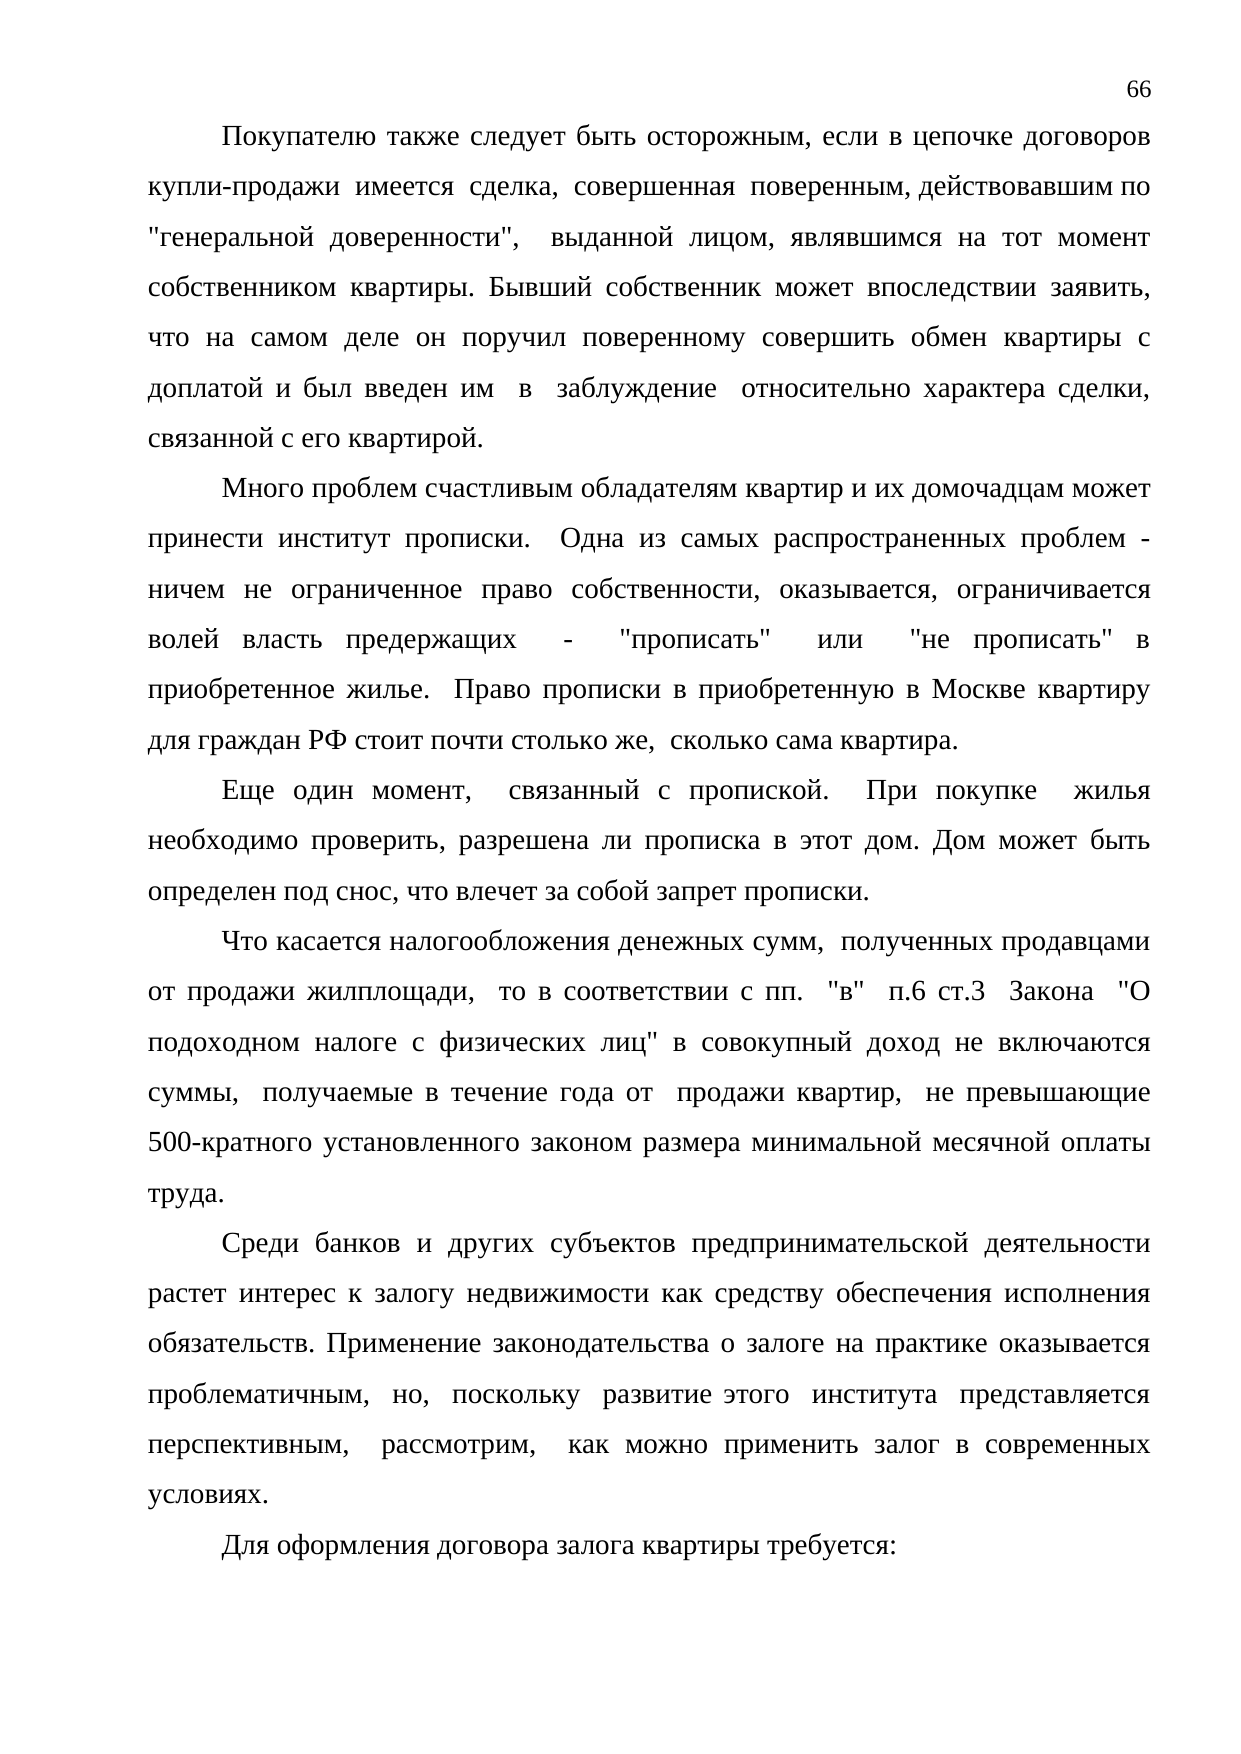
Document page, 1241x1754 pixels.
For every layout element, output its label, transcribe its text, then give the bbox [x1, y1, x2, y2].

text Для оформления договора залога квартиры требуется: [148, 1527, 1152, 1560]
text Покупателю также следует быть осторожным, если в цепочке договоров купли-продажи имеется сделка, совершенная поверенным, действовавшим по "генеральной доверенности", выданной лицом, являвшимся на тот момент собственником квартиры. Бывший собственник может впоследствии заявить, что на самом деле он поручил поверенному совершить обмен квартиры с доплатой и был введен им в заблуждение относительно характера сделки, связанной с его квартирой. [148, 118, 1152, 453]
text Много проблем счастливым обладателям квартир и их домочадцам может принести институт прописки. Одна из самых распространенных проблем - ничем не ограниченное право собственности, оказывается, ограничивается волей власть предержащих - "прописать" или "не прописать" в приобретенное жилье. Право прописки в приобретенную в Москве квартиру для граждан РФ стоит почти столько же, сколько сама квартира. [148, 470, 1152, 755]
text Среди банков и других субъектов предпринимательской деятельности растет интерес к залогу недвижимости как средству обеспечения исполнения обязательств. Применение законодательства о залоге на практике оказывается проблематичным, но, поскольку развитие этого института представляется перспективным, рассмотрим, как можно применить залог в современных условиях. [148, 1225, 1152, 1510]
text Что касается налогообложения денежных сумм, полученных продавцами от продажи жилплощади, то в соответствии с пп. "в" п.6 ст.3 Закона "О подоходном налоге с физических лиц" в совокупный доход не включаются суммы, получаемые в течение года от продажи квартир, не превышающие 500-кратного установленного законом размера минимальной месячной оплаты труда. [148, 923, 1152, 1208]
text Еще один момент, связанный с пропиской. При покупке жилья необходимо проверить, разрешена ли прописка в этот дом. Дом может быть определен под снос, что влечет за собой запрет прописки. [148, 772, 1152, 906]
